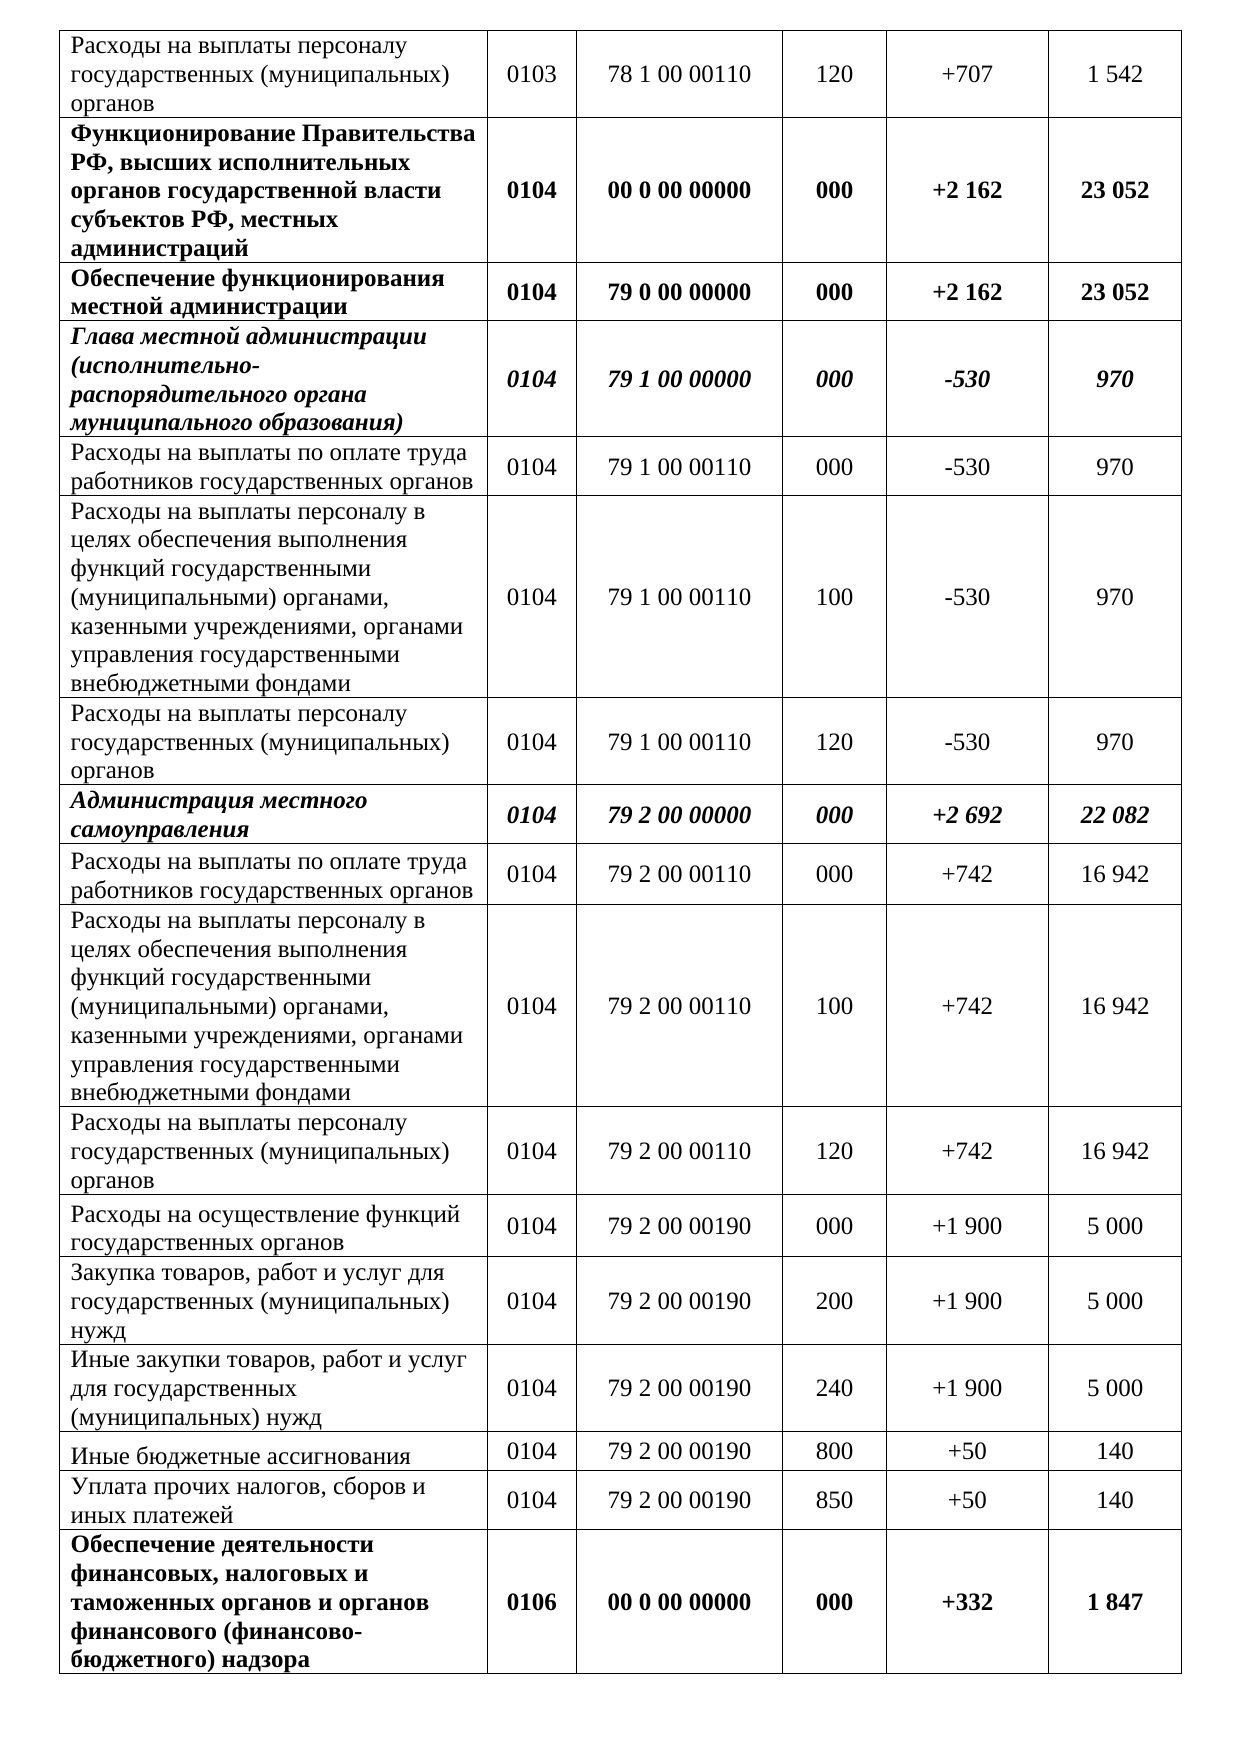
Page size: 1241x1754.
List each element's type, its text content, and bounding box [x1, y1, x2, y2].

table_cell 79 1 00 00110 [577, 496, 782, 697]
table_cell 00 0 00 00000 [577, 118, 782, 262]
table_cell Расходы на выплаты персоналу государственных (муниципальных) органов [60, 1107, 487, 1193]
table_cell 00 0 00 00000 [577, 1530, 782, 1673]
table_cell 000 [783, 118, 886, 262]
table_cell 000 [783, 1530, 886, 1673]
table_cell +332 [887, 1530, 1048, 1673]
table_cell 140 [1049, 1471, 1181, 1528]
table_cell 79 1 00 00110 [577, 698, 782, 784]
table_cell 0104 [488, 905, 576, 1106]
table_cell Функционирование Правительства РФ, высших исполнительных органов государственной власти субъектов РФ, местных администраций [60, 118, 487, 262]
table_cell 79 2 00 00000 [577, 785, 782, 843]
table_cell +2 692 [887, 785, 1048, 843]
table_cell +2 162 [887, 118, 1048, 262]
table_cell 79 2 00 00190 [577, 1345, 782, 1431]
table_cell 0104 [488, 263, 576, 320]
table_cell 1 847 [1049, 1530, 1181, 1673]
table_cell 79 2 00 00190 [577, 1257, 782, 1343]
table_cell Уплата прочих налогов, сборов и иных платежей [60, 1471, 487, 1528]
table_cell 79 0 00 00000 [577, 263, 782, 320]
table_cell 79 2 00 00190 [577, 1195, 782, 1256]
table_cell 0106 [488, 1530, 576, 1673]
table_cell 240 [783, 1345, 886, 1431]
table_cell 0104 [488, 437, 576, 495]
table_cell +742 [887, 844, 1048, 904]
table_cell 000 [783, 785, 886, 843]
table_cell 0104 [488, 1107, 576, 1193]
table_cell 0103 [488, 31, 576, 117]
table_cell Расходы на выплаты персоналу государственных (муниципальных) органов [60, 698, 487, 784]
table_cell 0104 [488, 1195, 576, 1256]
table_cell 0104 [488, 1345, 576, 1431]
table_cell Глава местной администрации (исполнительно-распорядительного органа муниципального образования) [60, 321, 487, 436]
table_cell 000 [783, 263, 886, 320]
table_cell 16 942 [1049, 905, 1181, 1106]
table_cell 79 2 00 00190 [577, 1432, 782, 1470]
table_cell +1 900 [887, 1257, 1048, 1343]
table_cell +742 [887, 1107, 1048, 1193]
table_cell +50 [887, 1471, 1048, 1528]
table_cell +707 [887, 31, 1048, 117]
table_cell 79 1 00 00000 [577, 321, 782, 436]
table_cell -530 [887, 321, 1048, 436]
table_cell 1 542 [1049, 31, 1181, 117]
table_cell 0104 [488, 1257, 576, 1343]
table_cell 120 [783, 31, 886, 117]
table_cell 970 [1049, 698, 1181, 784]
table_cell 23 052 [1049, 118, 1181, 262]
table_cell 000 [783, 1195, 886, 1256]
table_cell 79 2 00 00110 [577, 844, 782, 904]
table_cell 79 2 00 00110 [577, 1107, 782, 1193]
table_cell Расходы на выплаты персоналу государственных (муниципальных) органов [60, 31, 487, 117]
table_cell 23 052 [1049, 263, 1181, 320]
table_cell 200 [783, 1257, 886, 1343]
table_cell -530 [887, 496, 1048, 697]
table_cell +1 900 [887, 1195, 1048, 1256]
table_cell 000 [783, 844, 886, 904]
table_cell Расходы на осуществление функций государственных органов [60, 1195, 487, 1256]
table_cell +742 [887, 905, 1048, 1106]
table_cell +1 900 [887, 1345, 1048, 1431]
table_cell 0104 [488, 1432, 576, 1470]
table_cell 16 942 [1049, 844, 1181, 904]
table_cell -530 [887, 698, 1048, 784]
table_cell 970 [1049, 321, 1181, 436]
table_cell +2 162 [887, 263, 1048, 320]
table_cell Расходы на выплаты по оплате труда работников государственных органов [60, 844, 487, 904]
table_cell 120 [783, 698, 886, 784]
table_cell 0104 [488, 496, 576, 697]
table_cell Обеспечение деятельности финансовых, налоговых и таможенных органов и органов финансового (финансово-бюджетного) надзора [60, 1530, 487, 1673]
table_cell Иные бюджетные ассигнования [60, 1432, 487, 1470]
table_cell -530 [887, 437, 1048, 495]
table_cell 140 [1049, 1432, 1181, 1470]
table_cell 0104 [488, 1471, 576, 1528]
table_cell Администрация местного самоуправления [60, 785, 487, 843]
table_cell 000 [783, 321, 886, 436]
table_cell 5 000 [1049, 1345, 1181, 1431]
table_cell 22 082 [1049, 785, 1181, 843]
table_cell Иные закупки товаров, работ и услуг для государственных (муниципальных) нужд [60, 1345, 487, 1431]
table_cell 000 [783, 437, 886, 495]
table_cell 79 2 00 00190 [577, 1471, 782, 1528]
table_cell 79 2 00 00110 [577, 905, 782, 1106]
table_cell Закупка товаров, работ и услуг для государственных (муниципальных) нужд [60, 1257, 487, 1343]
table_cell 800 [783, 1432, 886, 1470]
table_cell 0104 [488, 698, 576, 784]
table_cell 100 [783, 496, 886, 697]
table_cell 0104 [488, 321, 576, 436]
table_cell 79 1 00 00110 [577, 437, 782, 495]
table_cell Обеспечение функционирования местной администрации [60, 263, 487, 320]
table_cell 970 [1049, 437, 1181, 495]
table_cell 850 [783, 1471, 886, 1528]
table_cell 78 1 00 00110 [577, 31, 782, 117]
table_cell 5 000 [1049, 1257, 1181, 1343]
table_cell 16 942 [1049, 1107, 1181, 1193]
table_cell Расходы на выплаты по оплате труда работников государственных органов [60, 437, 487, 495]
table_cell 0104 [488, 785, 576, 843]
table_cell 970 [1049, 496, 1181, 697]
table_cell 100 [783, 905, 886, 1106]
table_cell 0104 [488, 844, 576, 904]
table_cell 0104 [488, 118, 576, 262]
table_cell 120 [783, 1107, 886, 1193]
table_cell 5 000 [1049, 1195, 1181, 1256]
table_cell +50 [887, 1432, 1048, 1470]
